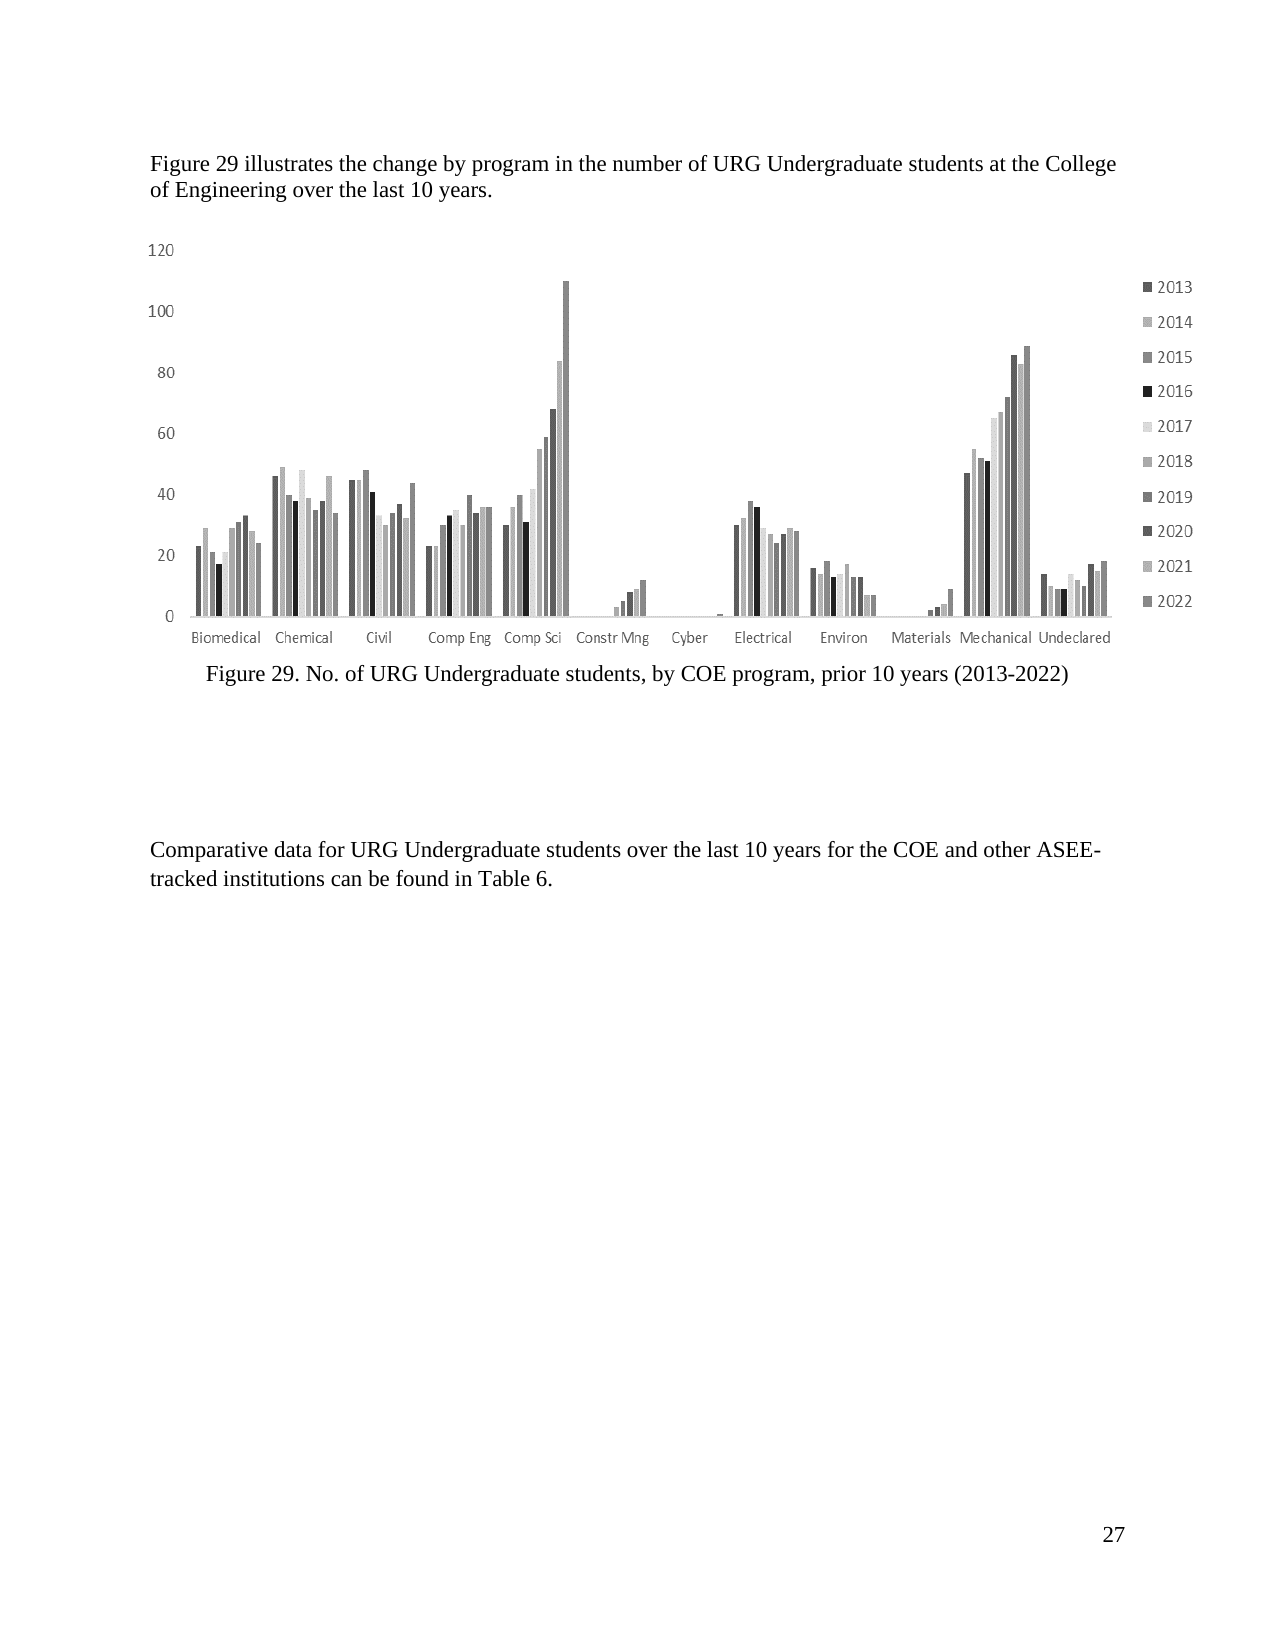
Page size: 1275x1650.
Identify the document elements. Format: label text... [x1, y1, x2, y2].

list Comparative data for URG Undergraduate students over the last 10 years for the COE and other ASEE-tracked institutions can be found in Table 6. [150, 836, 1125, 891]
list Figure 29. No. of URG Undergraduate students, by COE program, prior 10 years (2013-2022) [150, 660, 1125, 686]
picture [135, 229, 1211, 660]
text Figure 29 illustrates the change by program in the number of URG Undergraduate students at the College of Engineering over the last 10 years. [150, 150, 1125, 203]
